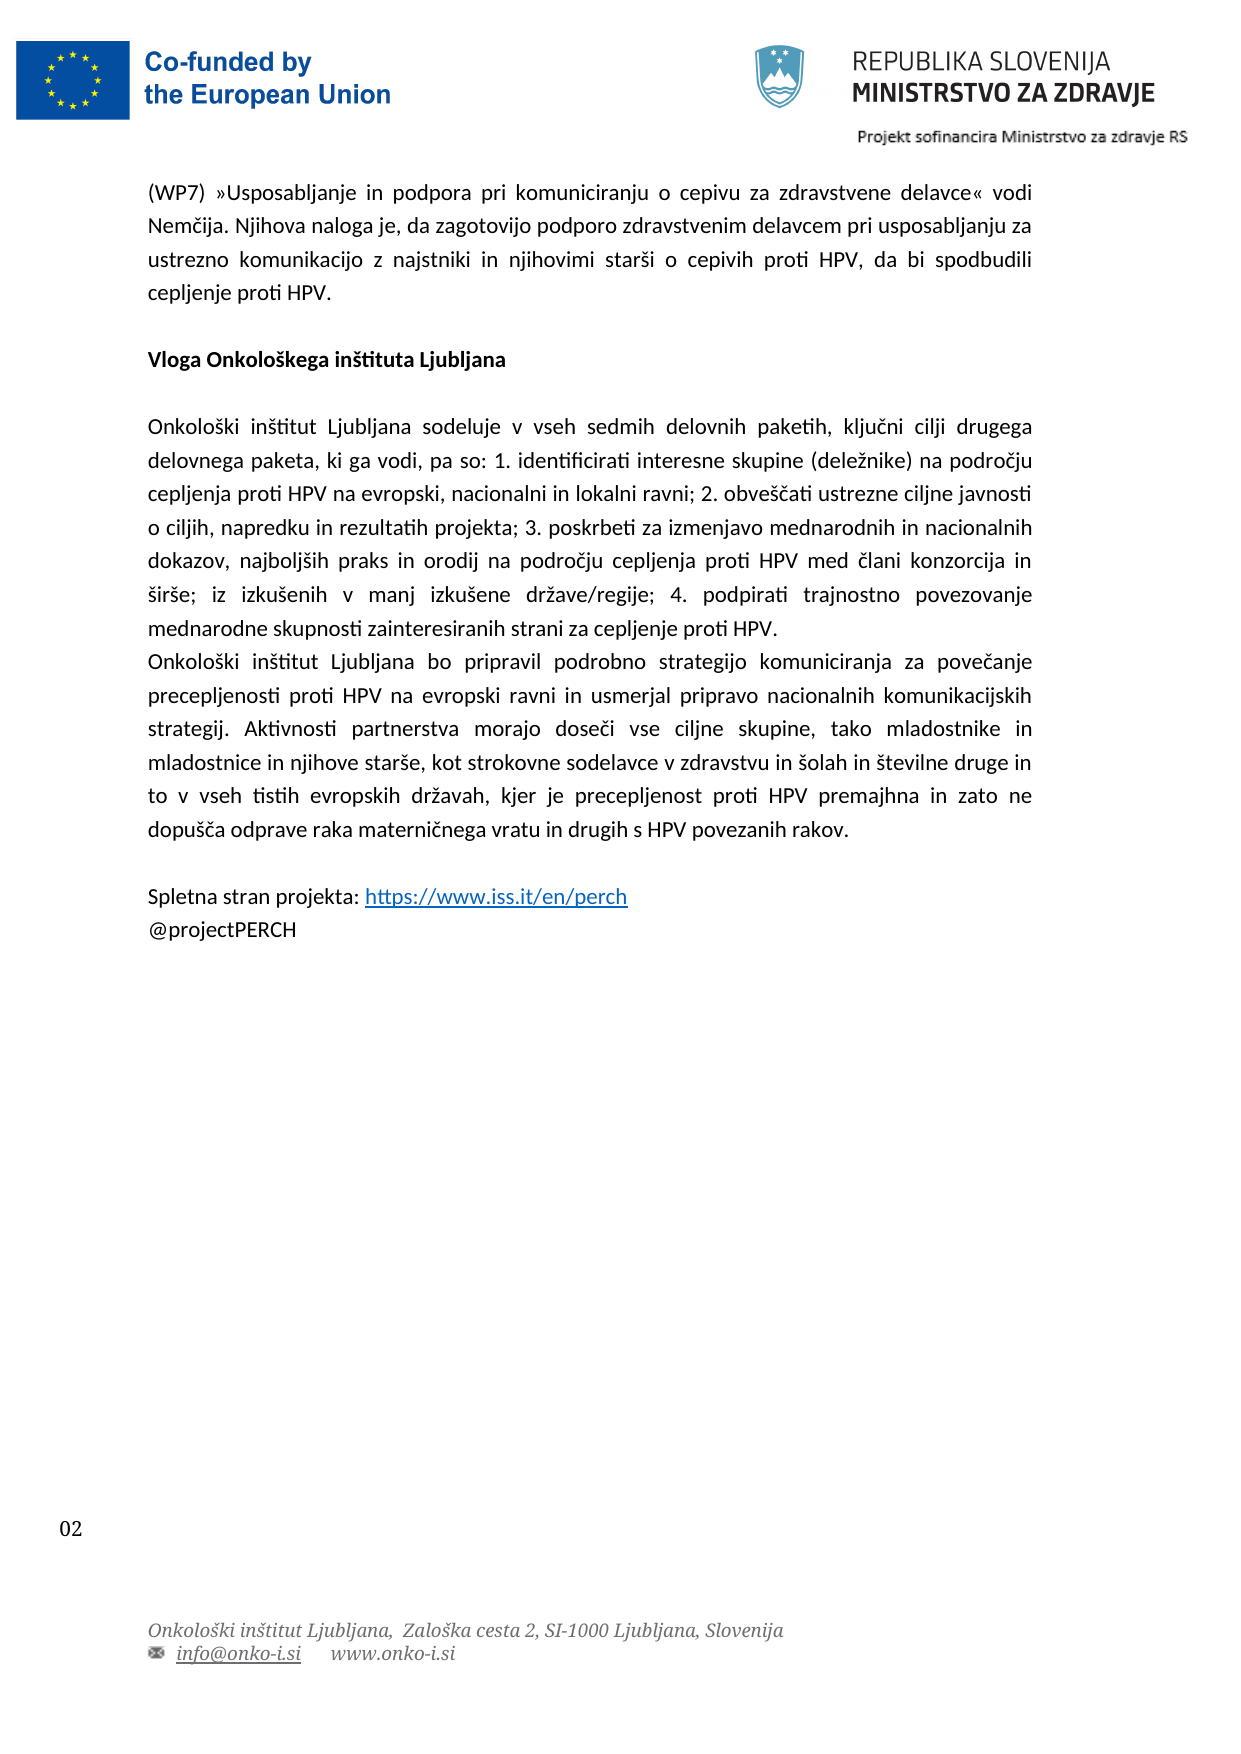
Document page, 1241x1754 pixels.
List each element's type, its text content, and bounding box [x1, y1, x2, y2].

text Onkološki inštitut Ljubljana sodeluje v vseh sedmih delovnih paketih, ključni cilji drugega delovnega paketa, ki ga vodi, pa so: 1. identificirati interesne skupine (deležnike) na področju cepljenja proti HPV na evropski, nacionalni in lokalni ravni; 2. obveščati ustrezne ciljne javnosti o ciljih, napredku in rezultatih projekta; 3. poskrbeti za izmenjavo mednarodnih in nacionalnih dokazov, najboljših praks in orodij na področju cepljenja proti HPV med člani konzorcija in širše; iz izkušenih v manj izkušene države/regije; 4. podpirati trajnostno povezovanje mednarodne skupnosti zainteresiranih strani za cepljenje proti HPV. [148, 412, 1034, 642]
picture [739, 32, 1197, 151]
text Vloga Onkološkega inštituta Ljubljana [148, 345, 1034, 373]
text Spletna stran projekta: https://www.iss.it/en/perch [148, 882, 1034, 910]
picture [147, 1646, 167, 1661]
text Onkološki inštitut Ljubljana bo pripravil podrobno strategijo komuniciranja za povečanje precepljenosti proti HPV na evropski ravni in usmerjal pripravo nacionalnih komunikacijskih strategij. Aktivnosti partnerstva morajo doseči vse ciljne skupine, tako mladostnike in mladostnice in njihove starše, kot strokovne sodelavce v zdravstvu in šolah in številne druge in to v vseh tistih evropskih državah, kjer je precepljenost proti HPV premajhna in zato ne dopušča odprave raka materničnega vratu in drugih s HPV povezanih rakov. [148, 647, 1034, 843]
picture [11, 37, 419, 125]
text @projectPERCH [148, 916, 1034, 943]
